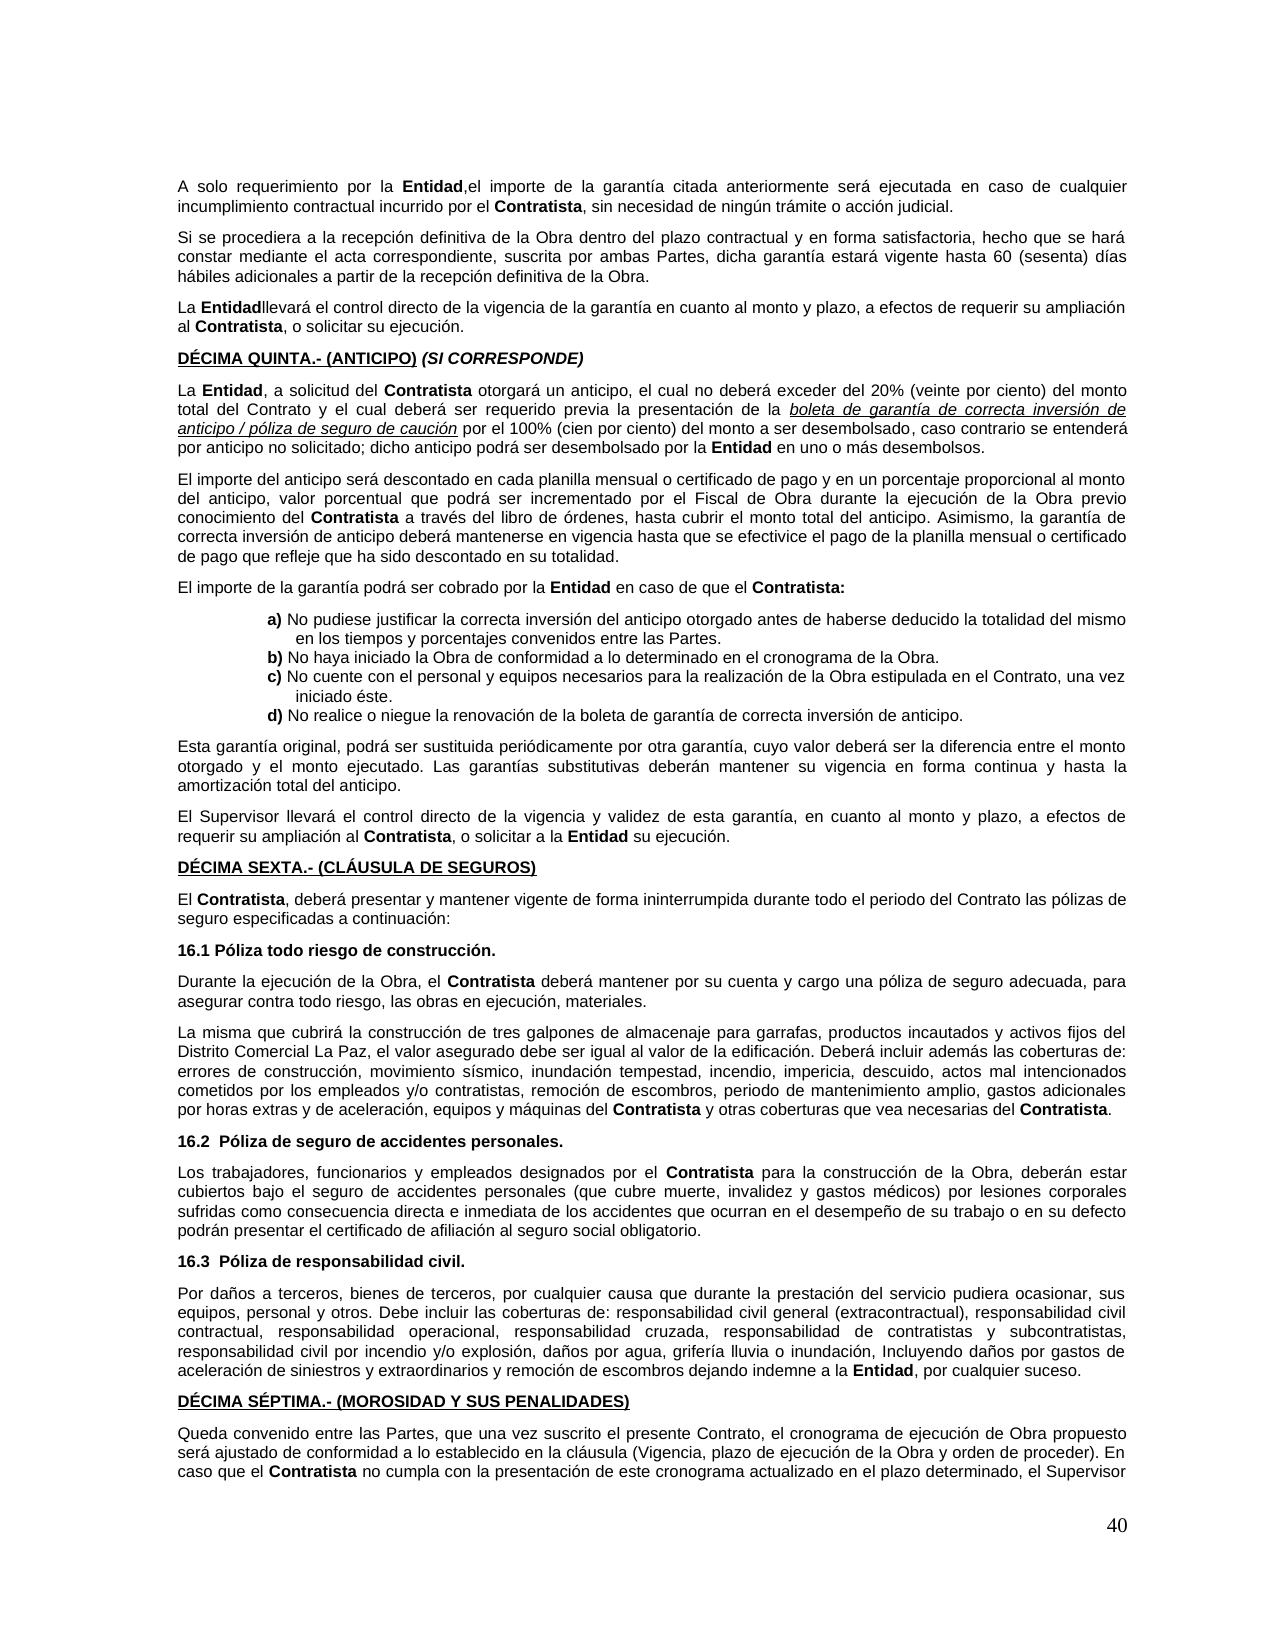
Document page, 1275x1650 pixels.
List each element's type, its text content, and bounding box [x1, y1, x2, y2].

text Durante la ejecución de la Obra, el Contratista deberá mantener por su cuenta y cargo una póliza de seguro adecuada, para asegurar contra todo riesgo, las obras en ejecución, materiales. [177, 972, 1127, 1011]
text La Entidad, a solicitud del Contratista otorgará un anticipo, el cual no deberá exceder del 20% (veinte por ciento) del monto total del Contrato y el cual deberá ser requerido previa la presentación de la boleta de garantía de correcta inversión de anticipo / póliza de seguro de caución por el 100% (cien por ciento) del monto a ser desembolsado, caso contrario se entenderá por anticipo no solicitado; dicho anticipo podrá ser desembolsado por la Entidad en uno o más desembolsos. [177, 381, 1128, 457]
text b) No haya iniciado la Obra de conformidad a lo determinado en el cronograma de la Obra. [267, 648, 1127, 667]
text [177, 1424, 1127, 1481]
text 16.2 Póliza de seguro de accidentes personales. [177, 1131, 1127, 1151]
text La misma que cubrirá la construcción de tres galpones de almacenaje para garrafas, productos incautados y activos fijos del Distrito Comercial La Paz, el valor asegurado debe ser igual al valor de la edificación. Deberá incluir además las coberturas de: errores de construcción, movimiento sísmico, inundación tempestad, incendio, impericia, descuido, actos mal intencionados cometidos por los empleados y/o contratistas, remoción de escombros, periodo de mantenimiento amplio, gastos adicionales por horas extras y de aceleración, equipos y máquinas del Contratista y otras coberturas que vea necesarias del Contratista. [177, 1023, 1127, 1119]
text Si se procediera a la recepción definitiva de la Obra dentro del plazo contractual y en forma satisfactoria, hecho que se hará constar mediante el acta correspondiente, suscrita por ambas Partes, dicha garantía estará vigente hasta 60 (sesenta) días hábiles adicionales a partir de la recepción definitiva de la Obra. [177, 228, 1127, 286]
text d) No realice o niegue la renovación de la boleta de garantía de correcta inversión de anticipo. [267, 706, 1127, 725]
text Los trabajadores, funcionarios y empleados designados por el Contratista para la construcción de la Obra, deberán estar cubiertos bajo el seguro de accidentes personales (que cubre muerte, invalidez y gastos médicos) por lesiones corporales sufridas como consecuencia directa e inmediata de los accidentes que ocurran en el desempeño de su trabajo o en su defecto podrán presentar el certificado de afiliación al seguro social obligatorio. [177, 1163, 1127, 1240]
text 16.3 Póliza de responsabilidad civil. [177, 1252, 1127, 1271]
text El Supervisor llevará el control directo de la vigencia y validez de esta garantía, en cuanto al monto y plazo, a efectos de requerir su ampliación al Contratista, o solicitar a la Entidad su ejecución. [177, 807, 1127, 846]
text 16.1 Póliza todo riesgo de construcción. [177, 941, 1127, 960]
text La Entidadllevará el control directo de la vigencia de la garantía en cuanto al monto y plazo, a efectos de requerir su ampliación al Contratista, o solicitar su ejecución. [177, 298, 1127, 336]
text DÉCIMA QUINTA.- (ANTICIPO) (SI CORRESPONDE) [177, 349, 1127, 368]
text El importe del anticipo será descontado en cada planilla mensual o certificado de pago y en un porcentaje proporcional al monto del anticipo, valor porcentual que podrá ser incrementado por el Fiscal de Obra durante la ejecución de la Obra previo conocimiento del Contratista a través del libro de órdenes, hasta cubrir el monto total del anticipo. Asimismo, la garantía de correcta inversión de anticipo deberá mantenerse en vigencia hasta que se efectivice el pago de la planilla mensual o certificado de pago que refleje que ha sido descontado en su totalidad. [177, 470, 1127, 566]
text Por daños a terceros, bienes de terceros, por cualquier causa que durante la prestación del servicio pudiera ocasionar, sus equipos, personal y otros. Debe incluir las coberturas de: responsabilidad civil general (extracontractual), responsabilidad civil contractual, responsabilidad operacional, responsabilidad cruzada, responsabilidad de contratistas y subcontratistas, responsabilidad civil por incendio y/o explosión, daños por agua, grifería lluvia o inundación, Incluyendo daños por gastos de aceleración de siniestros y extraordinarios y remoción de escombros dejando indemne a la Entidad, por cualquier suceso. [177, 1284, 1127, 1380]
text a) No pudiese justificar la correcta inversión del anticipo otorgado antes de haberse deducido la totalidad del mismo en los tiempos y porcentajes convenidos entre las Partes. [267, 610, 1127, 648]
text DÉCIMA SEXTA.- (CLÁUSULA DE SEGUROS) [177, 858, 1127, 877]
text DÉCIMA SÉPTIMA.- (MOROSIDAD Y SUS PENALIDADES) [177, 1392, 1127, 1411]
text A solo requerimiento por la Entidad,el importe de la garantía citada anteriormente será ejecutada en caso de cualquier incumplimiento contractual incurrido por el Contratista, sin necesidad de ningún trámite o acción judicial. [177, 177, 1127, 216]
text c) No cuente con el personal y equipos necesarios para la realización de la Obra estipulada en el Contrato, una vez iniciado éste. [267, 667, 1127, 706]
text Esta garantía original, podrá ser sustituida periódicamente por otra garantía, cuyo valor deberá ser la diferencia entre el monto otorgado y el monto ejecutado. Las garantías substitutivas deberán mantener su vigencia en forma continua y hasta la amortización total del anticipo. [177, 737, 1127, 795]
text El importe de la garantía podrá ser cobrado por la Entidad en caso de que el Contratista: [177, 578, 1127, 597]
text El Contratista, deberá presentar y mantener vigente de forma ininterrumpida durante todo el periodo del Contrato las pólizas de seguro especificadas a continuación: [177, 890, 1127, 928]
